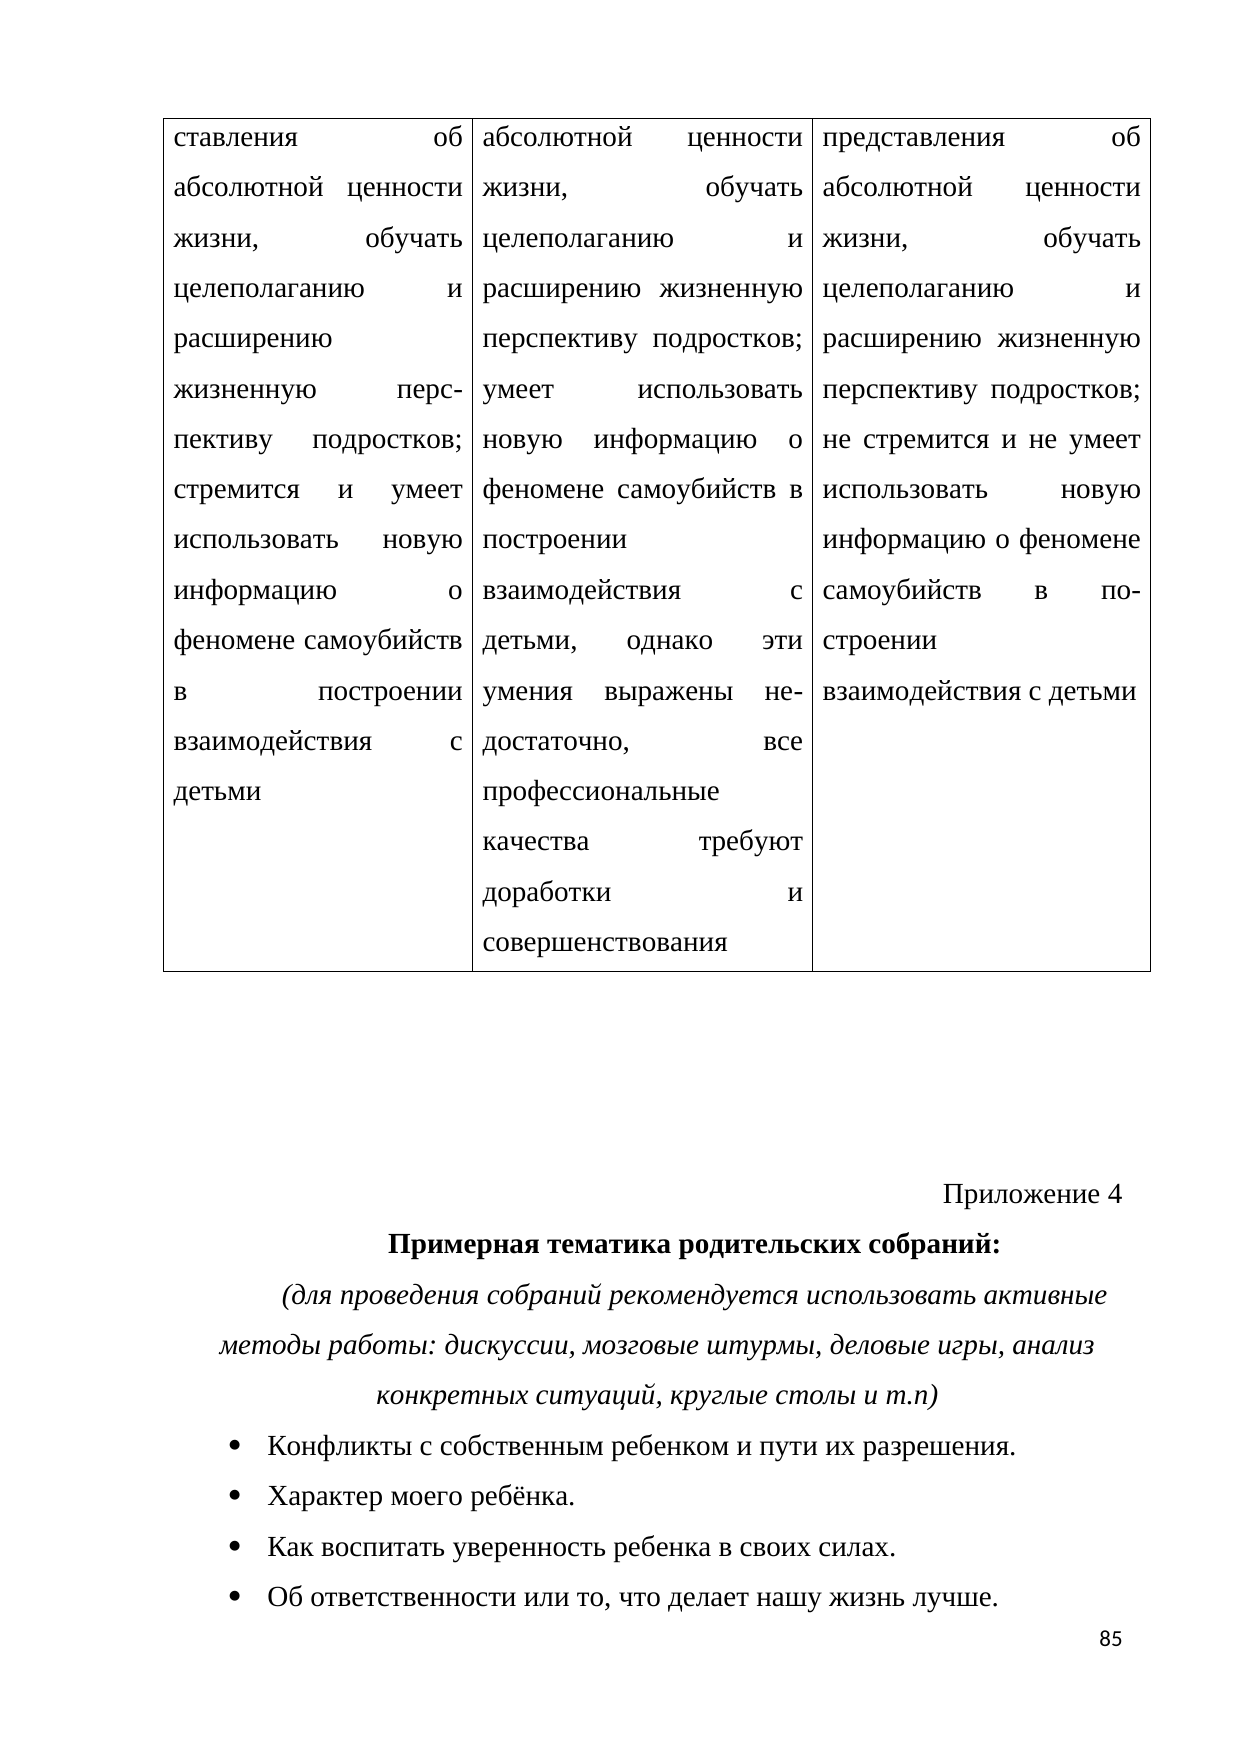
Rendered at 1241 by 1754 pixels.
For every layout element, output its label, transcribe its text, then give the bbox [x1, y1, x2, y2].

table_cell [473, 119, 812, 971]
text (для проведения собраний рекомендуется использовать активные методы работы: дискуссии, мозговые штурмы, деловые игры, анализ конкретных ситуаций, круглые столы и т.п) [192, 1277, 1122, 1411]
list Об ответственности или то, что делает нашу жизнь лучше. [229, 1579, 1122, 1613]
text Приложение 4 [192, 1176, 1122, 1210]
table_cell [813, 119, 1150, 971]
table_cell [164, 119, 472, 971]
list Как воспитать уверенность ребенка в своих силах. [229, 1529, 1122, 1562]
list Характер моего ребёнка. [229, 1478, 1122, 1512]
text Примерная тематика родительских собраний: [192, 1227, 1122, 1260]
list Конфликты с собственным ребенком и пути их разрешения. [229, 1428, 1122, 1461]
